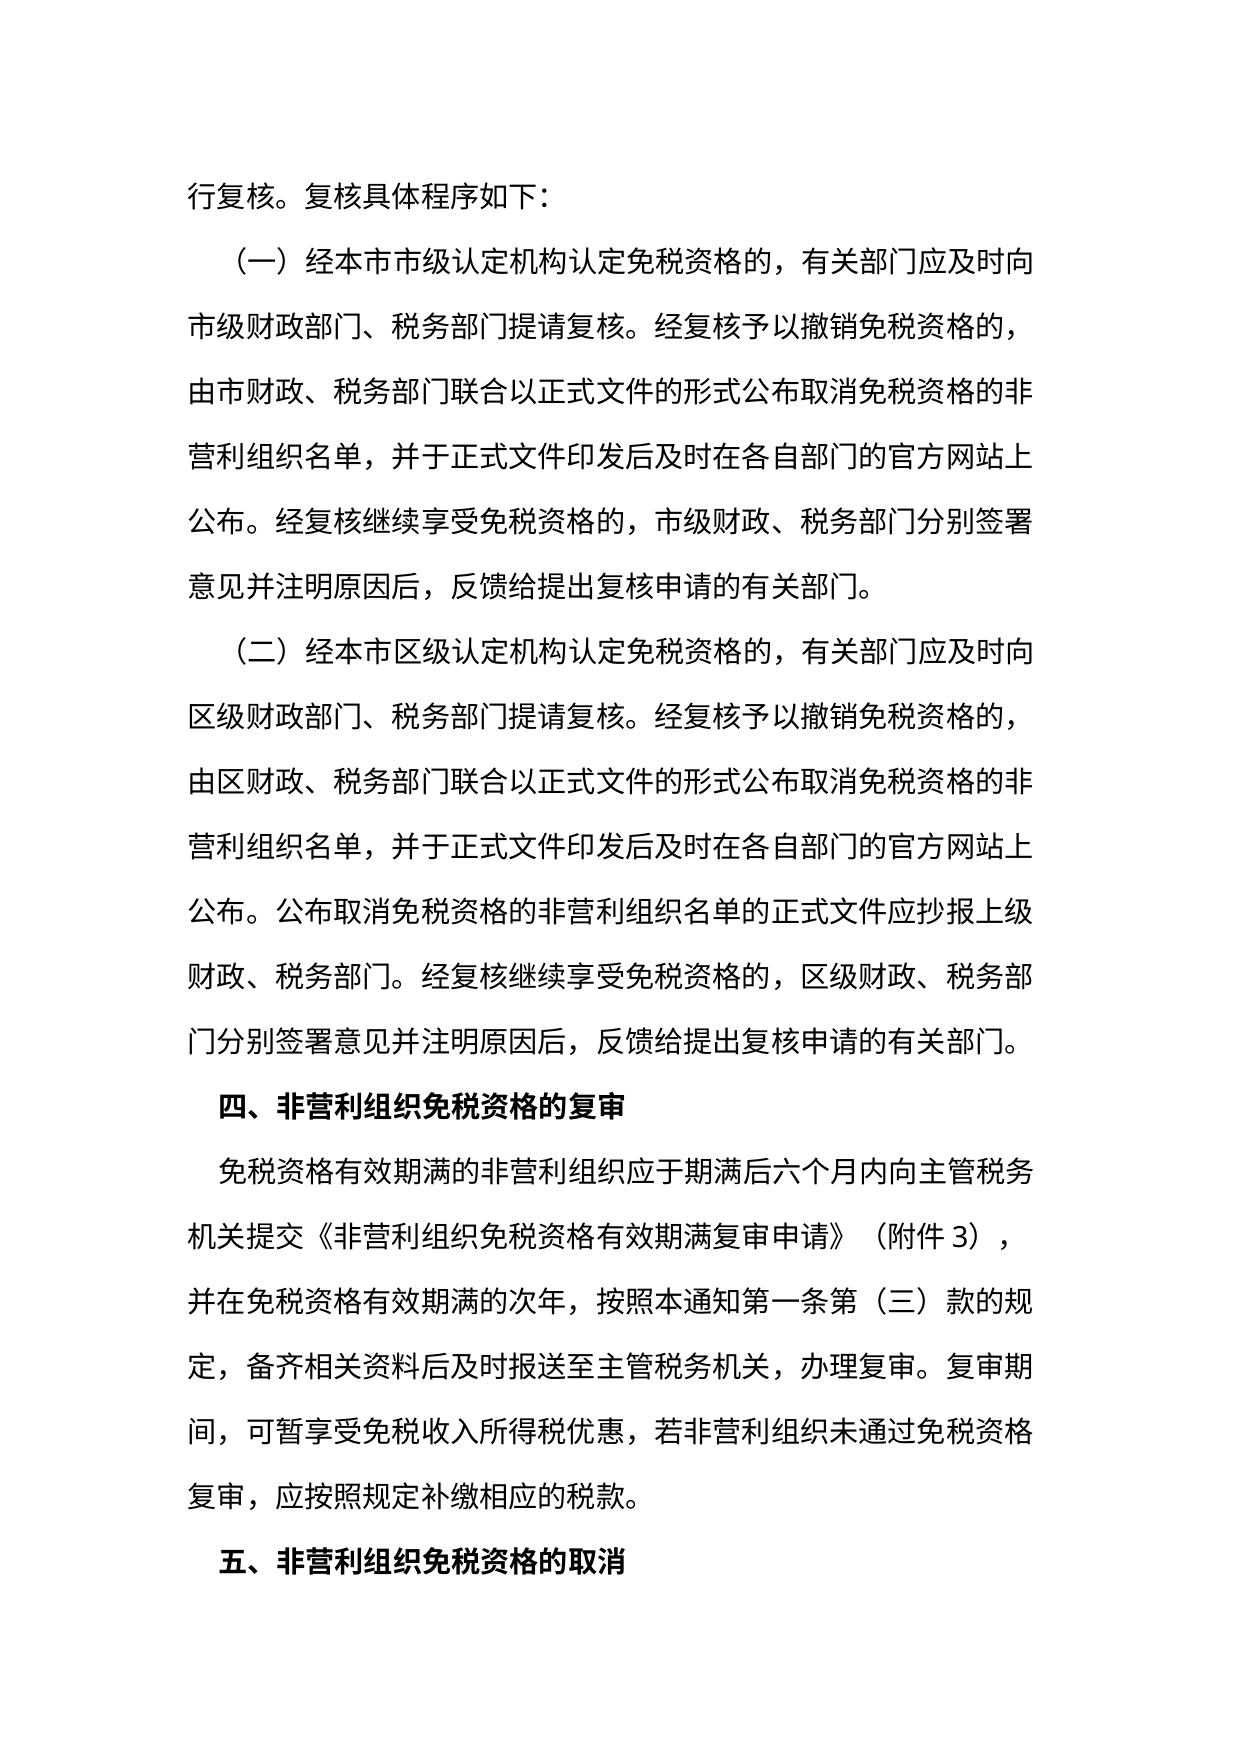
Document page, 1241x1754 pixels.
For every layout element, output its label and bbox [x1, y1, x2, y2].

text [187, 162, 1053, 1592]
